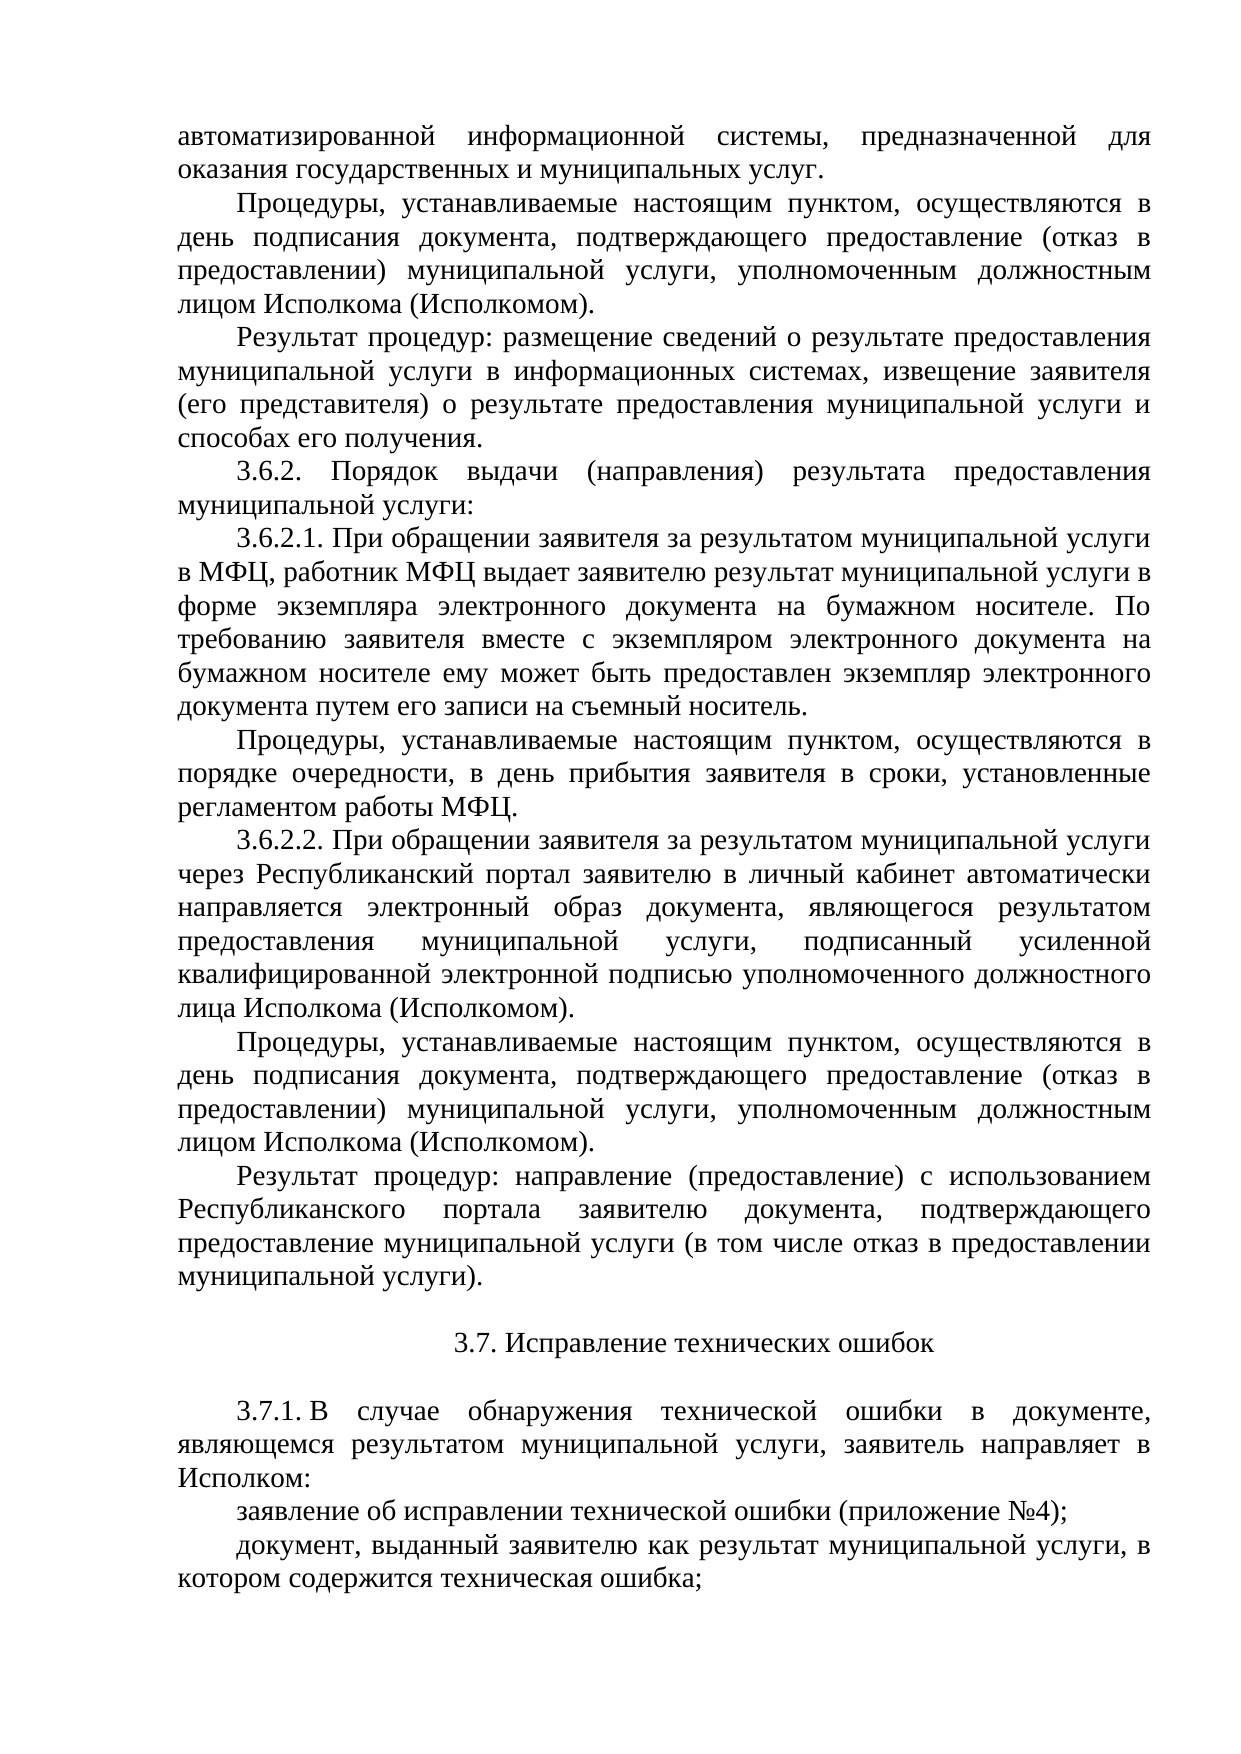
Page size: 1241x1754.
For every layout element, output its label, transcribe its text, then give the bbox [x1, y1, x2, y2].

text 3.6.2.2. При обращении заявителя за результатом муниципальной услуги через Республиканский портал заявителю в личный кабинет автоматически направляется электронный образ документа, являющегося результатом предоставления муниципальной услуги, подписанный усиленной квалифицированной электронной подписью уполномоченного должностного лица Исполкома (Исполкомом). [177, 822, 1152, 1024]
text 3.7.1. В случае обнаружения технической ошибки в документе, являющемся результатом муниципальной услуги, заявитель направляет в Исполком: [177, 1393, 1152, 1493]
text Результат процедур: размещение сведений о результате предоставления муниципальной услуги в информационных системах, извещение заявителя (его представителя) о результате предоставления муниципальной услуги и способах его получения. [177, 319, 1152, 453]
text Результат процедур: направление (предоставление) с использованием Республиканского портала заявителю документа, подтверждающего предоставление муниципальной услуги (в том числе отказ в предоставлении муниципальной услуги). [177, 1158, 1152, 1292]
text 3.6.2. Порядок выдачи (направления) результата предоставления муниципальной услуги: [177, 453, 1152, 521]
text 3.6.2.1. При обращении заявителя за результатом муниципальной услуги в МФЦ, работник МФЦ выдает заявителю результат муниципальной услуги в форме экземпляра электронного документа на бумажном носителе. По требованию заявителя вместе с экземпляром электронного документа на бумажном носителе ему может быть предоставлен экземпляр электронного документа путем его записи на съемный носитель. [177, 521, 1152, 722]
text Процедуры, устанавливаемые настоящим пунктом, осуществляются в день подписания документа, подтверждающего предоставление (отказ в предоставлении) муниципальной услуги, уполномоченным должностным лицом Исполкома (Исполкомом). [177, 185, 1152, 319]
text 3.7. Исправление технических ошибок [177, 1326, 1152, 1359]
text заявление об исправлении технической ошибки (приложение №4); [177, 1493, 1152, 1527]
text Процедуры, устанавливаемые настоящим пунктом, осуществляются в порядке очередности, в день прибытия заявителя в сроки, установленные регламентом работы МФЦ. [177, 722, 1152, 822]
text Процедуры, устанавливаемые настоящим пунктом, осуществляются в день подписания документа, подтверждающего предоставление (отказ в предоставлении) муниципальной услуги, уполномоченным должностным лицом Исполкома (Исполкомом). [177, 1024, 1152, 1158]
text документ, выданный заявителю как результат муниципальной услуги, в котором содержится техническая ошибка; [177, 1527, 1152, 1594]
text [177, 118, 1152, 185]
